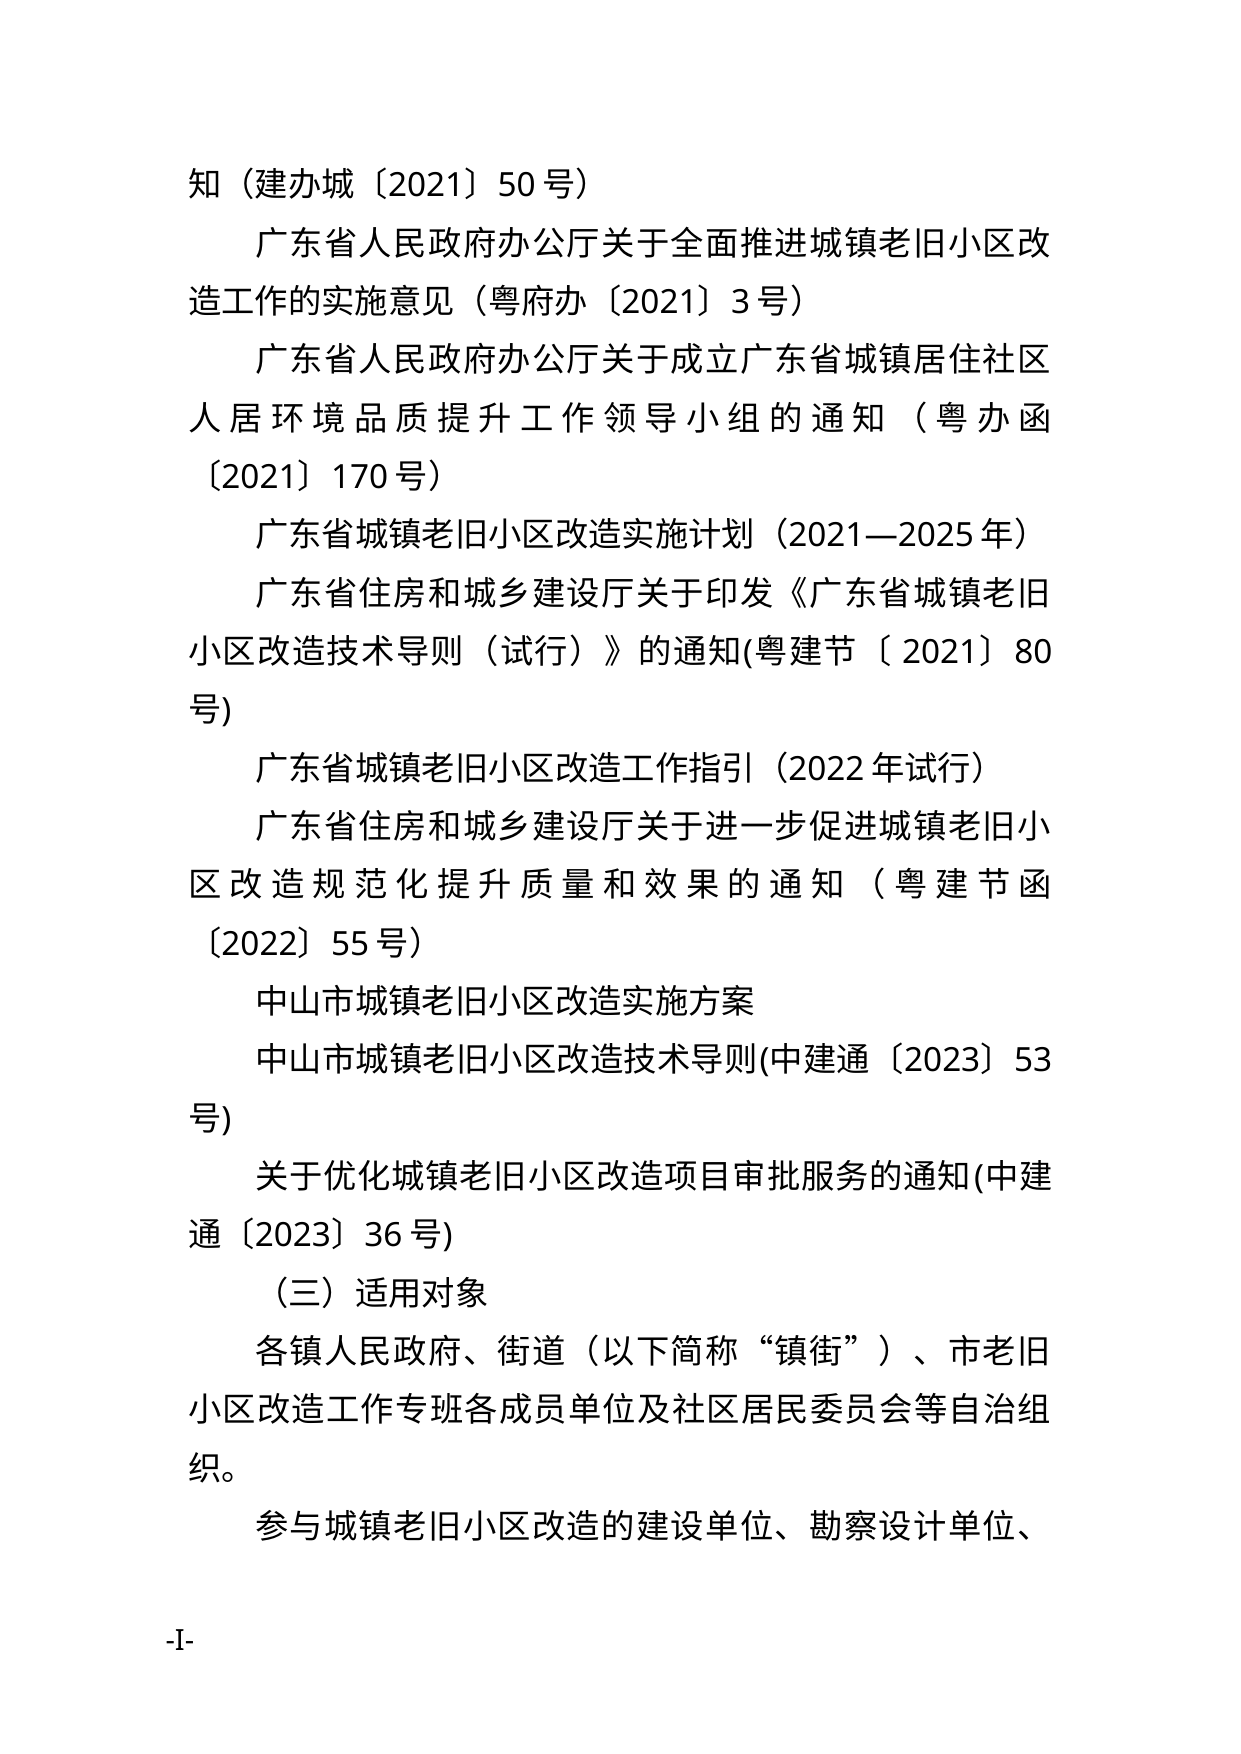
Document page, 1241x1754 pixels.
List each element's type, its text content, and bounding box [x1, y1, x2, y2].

text 广东省人民政府办公厅关于全面推进城镇老旧小区改造工作的实施意见（粤府办〔2021〕3号） [188, 208, 1052, 325]
text 广东省城镇老旧小区改造实施计划（2021—2025年） [188, 500, 1052, 558]
text 广东省住房和城乡建设厅关于印发《广东省城镇老旧小区改造技术导则（试行）》的通知(粤建节〔 2021〕80号) [188, 558, 1052, 733]
text 广东省城镇老旧小区改造工作指引（2022年试行） [188, 733, 1052, 792]
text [188, 1492, 1052, 1550]
text 关于优化城镇老旧小区改造项目审批服务的通知(中建通〔2023〕36号) [188, 1142, 1052, 1258]
text 广东省住房和城乡建设厅关于进一步促进城镇老旧小区改造规范化提升质量和效果的通知（粤建节函〔2022〕55号） [188, 792, 1052, 967]
list （三）适用对象 [188, 1258, 1052, 1317]
text 中山市城镇老旧小区改造技术导则(中建通〔2023〕53号) [188, 1025, 1052, 1142]
text 各镇人民政府、街道（以下简称“镇街”）、市老旧小区改造工作专班各成员单位及社区居民委员会等自治组织。 [188, 1317, 1052, 1492]
text 广东省人民政府办公厅关于成立广东省城镇居住社区人居环境品质提升工作领导小组的通知（粤办函〔2021〕170号） [188, 325, 1052, 500]
text 中山市城镇老旧小区改造实施方案 [188, 967, 1052, 1025]
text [188, 150, 1052, 208]
